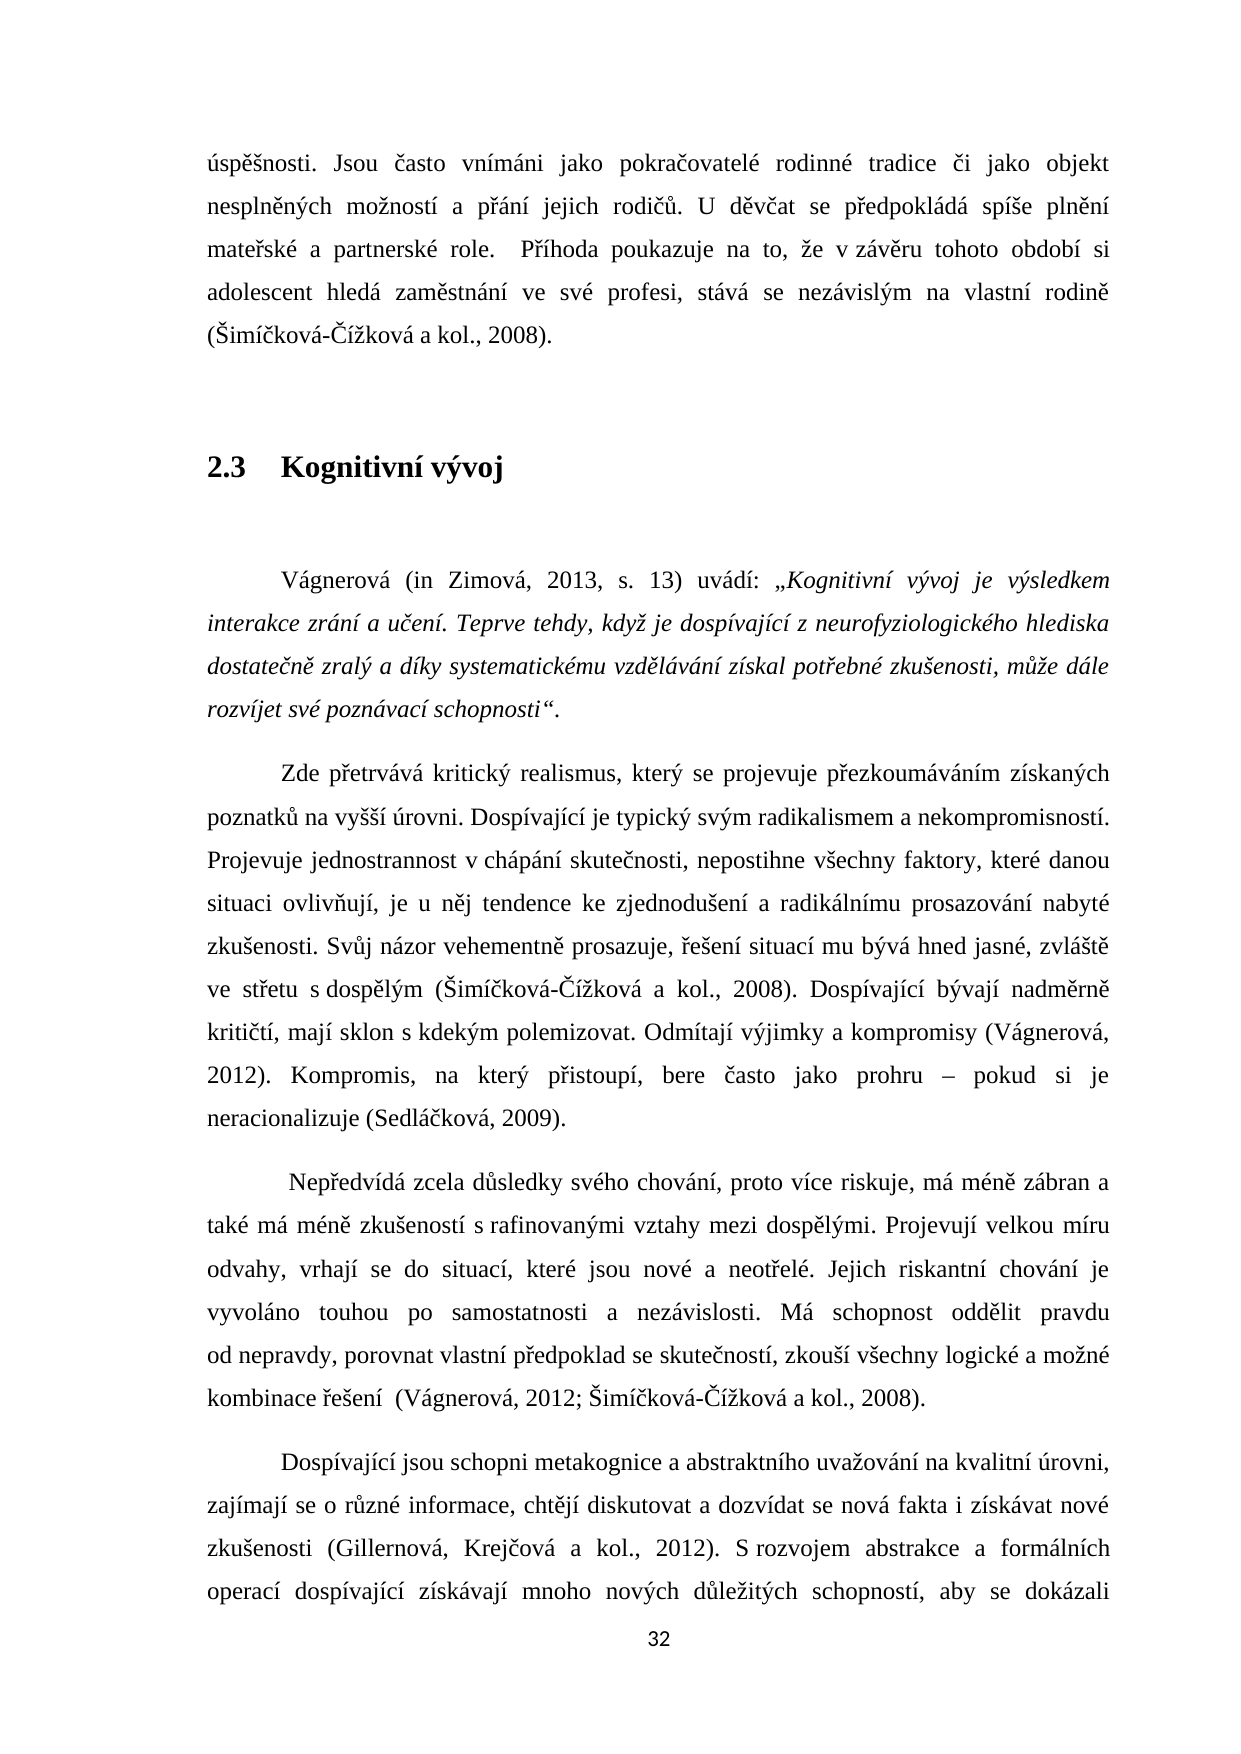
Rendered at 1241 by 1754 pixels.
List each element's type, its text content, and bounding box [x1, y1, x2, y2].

text Zde přetrvává kritický realismus, který se projevuje přezkoumáváním získaných poznatků na vyšší úrovni. Dospívající je typický svým radikalismem a nekompromisností. Projevuje jednostrannost v chápání skutečnosti, nepostihne všechny faktory, které danou situaci ovlivňují, je u něj tendence ke zjednodušení a radikálnímu prosazování nabyté zkušenosti. Svůj názor vehementně prosazuje, řešení situací mu bývá hned jasné, zvláště ve střetu s dospělým (Šimíčková-Čížková a kol., 2008). Dospívající bývají nadměrně kritičtí, mají sklon s kdekým polemizovat. Odmítají výjimky a kompromisy (Vágnerová, 2012). Kompromis, na který přistoupí, bere často jako prohru – pokud si je neracionalizuje (Sedláčková, 2009). [207, 758, 1110, 1132]
list Kognitivní vývoj [207, 448, 1110, 484]
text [207, 1447, 1110, 1605]
text Nepředvídá zcela důsledky svého chování, proto více riskuje, má méně zábran a také má méně zkušeností s rafinovanými vztahy mezi dospělými. Projevují velkou míru odvahy, vrhají se do situací, které jsou nové a neotřelé. Jejich riskantní chování je vyvoláno touhou po samostatnosti a nezávislosti. Má schopnost oddělit pravdu od nepravdy, porovnat vlastní předpoklad se skutečností, zkouší všechny logické a možné kombinace řešení (Vágnerová, 2012; Šimíčková-Čížková a kol., 2008). [207, 1167, 1110, 1412]
text Vágnerová (in Zimová, 2013, s. 13) uvádí: „Kognitivní vývoj je výsledkem interakce zrání a učení. Teprve tehdy, když je dospívající z neurofyziologického hlediska dostatečně zralý a díky systematickému vzdělávání získal potřebné zkušenosti, může dále rozvíjet své poznávací schopnosti“. [207, 565, 1110, 723]
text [207, 148, 1110, 349]
